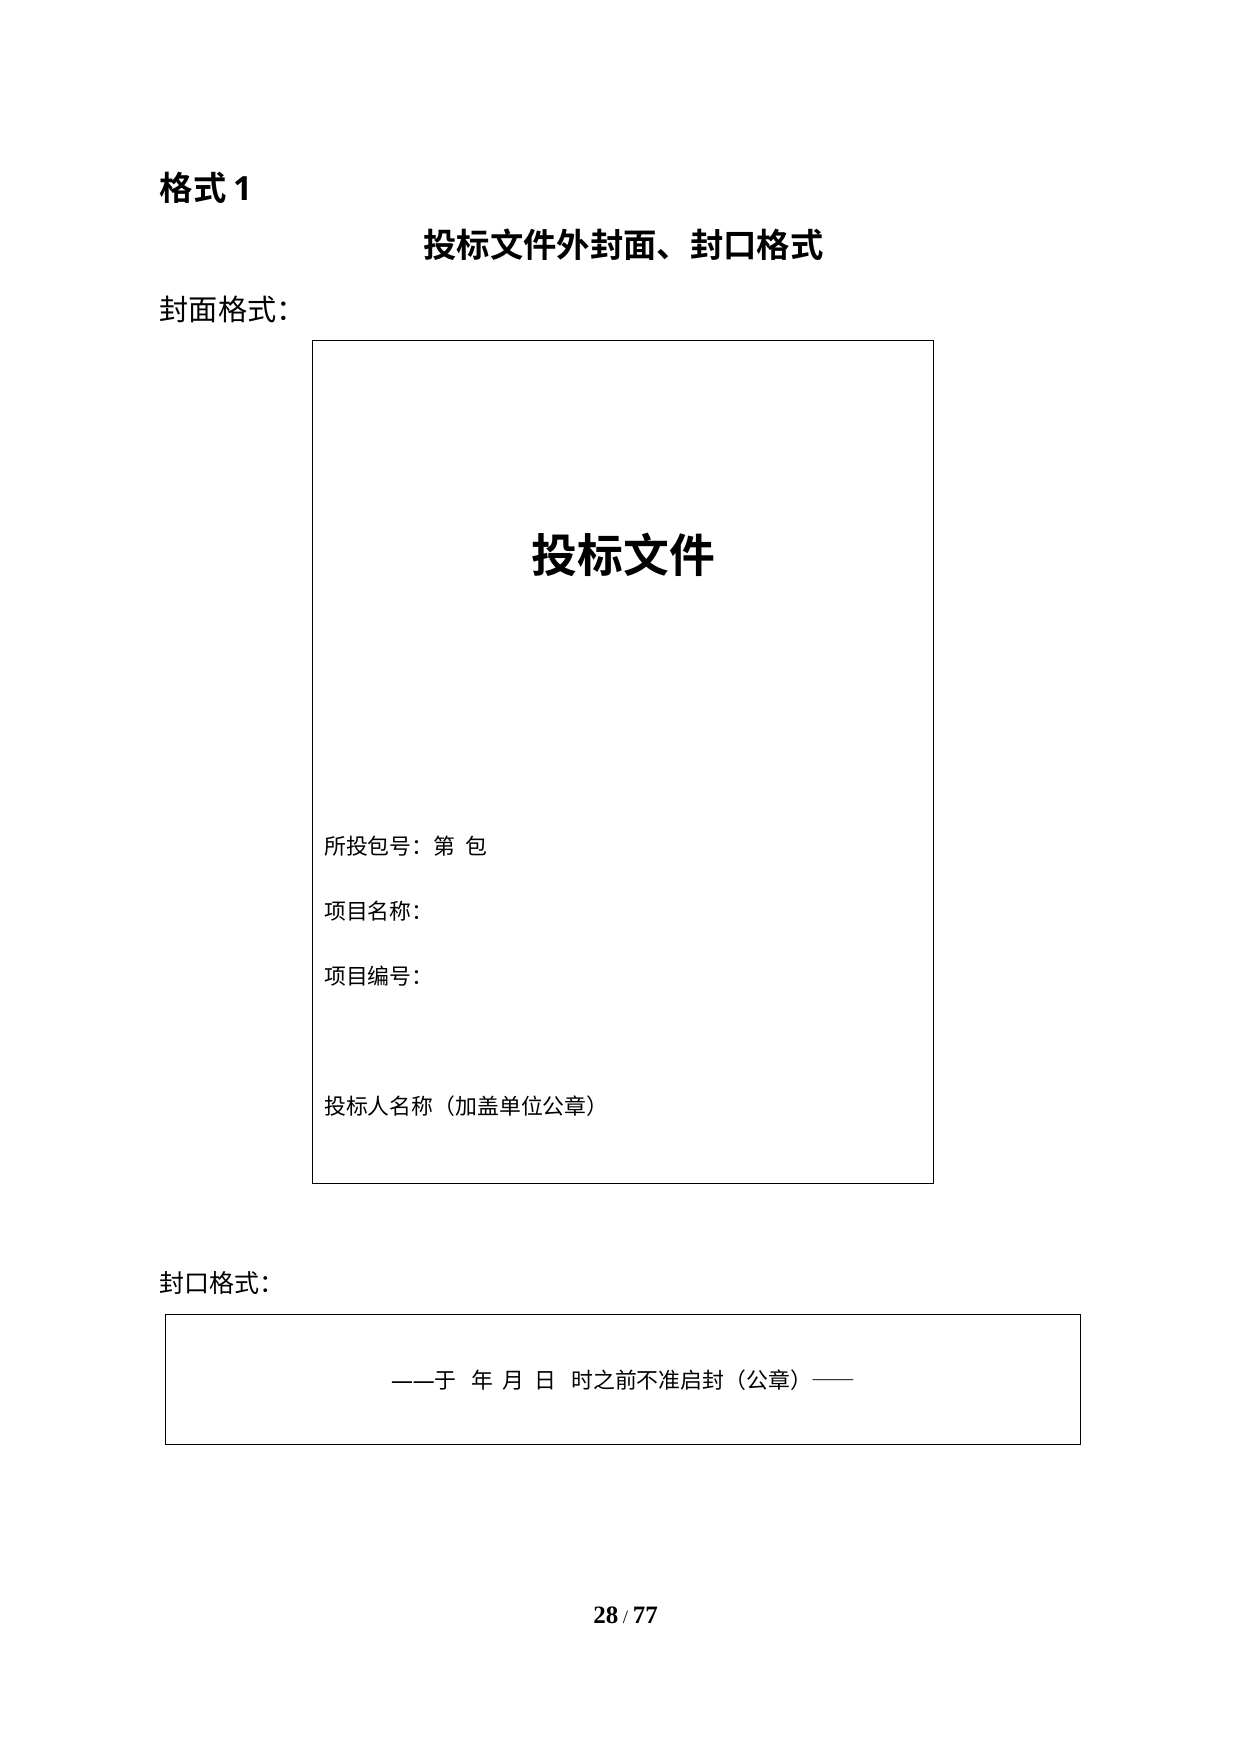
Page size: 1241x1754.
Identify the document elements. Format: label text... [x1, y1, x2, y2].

table_header 投标文件 所投包号：第 包 项目名称： 项目编号： 投标人名称（加盖单位公章） [313, 341, 933, 1183]
text 封口格式： [159, 1249, 1087, 1314]
text 封面格式： [159, 275, 1087, 340]
subtitle 格式1 [159, 162, 1087, 210]
table_header ——于 年 月 日 时之前不准启封（公章）—— [166, 1315, 1080, 1443]
text 投标文件外封面、封口格式 [159, 210, 1087, 275]
